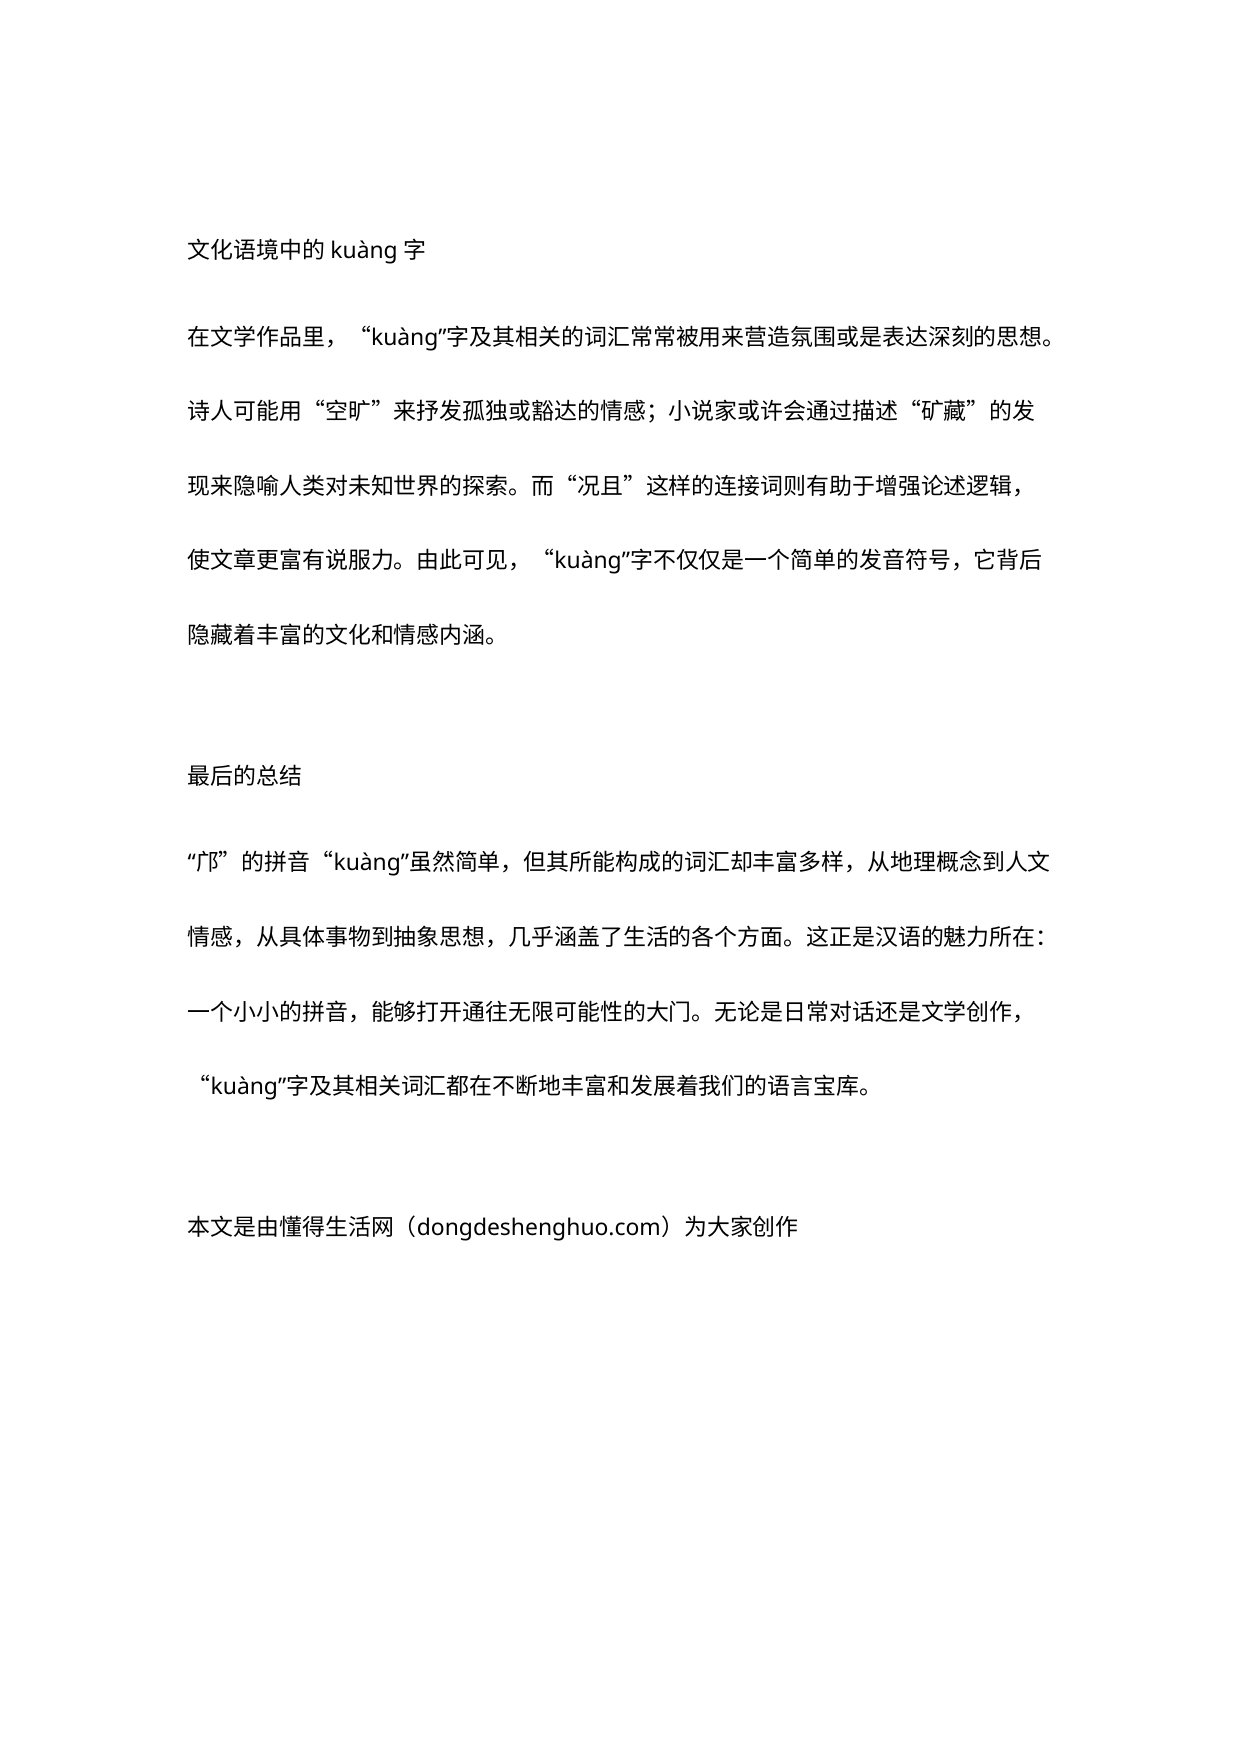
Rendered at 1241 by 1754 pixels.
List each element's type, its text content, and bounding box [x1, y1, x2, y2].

text 文化语境中的 kuàng 字 [187, 216, 1053, 281]
text “邝”的拼音“kuàng”虽然简单，但其所能构成的词汇却丰富多样，从地理概念到人文情感，从具体事物到抽象思想，几乎涵盖了生活的各个方面。这正是汉语的魅力所在：一个小小的拼音，能够打开通往无限可能性的大门。无论是日常对话还是文学创作，“kuàng”字及其相关词汇都在不断地丰富和发展着我们的语言宝库。 [187, 828, 1053, 1117]
text 在文学作品里，“kuàng”字及其相关的词汇常常被用来营造氛围或是表达深刻的思想。诗人可能用“空旷”来抒发孤独或豁达的情感；小说家或许会通过描述“矿藏”的发现来隐喻人类对未知世界的探索。而“况且”这样的连接词则有助于增强论述逻辑，使文章更富有说服力。由此可见，“kuàng”字不仅仅是一个简单的发音符号，它背后隐藏着丰富的文化和情感内涵。 [187, 302, 1053, 666]
text 本文是由懂得生活网（dongdeshenghuo.com）为大家创作 [187, 1193, 1053, 1258]
text 最后的总结 [187, 742, 1053, 807]
